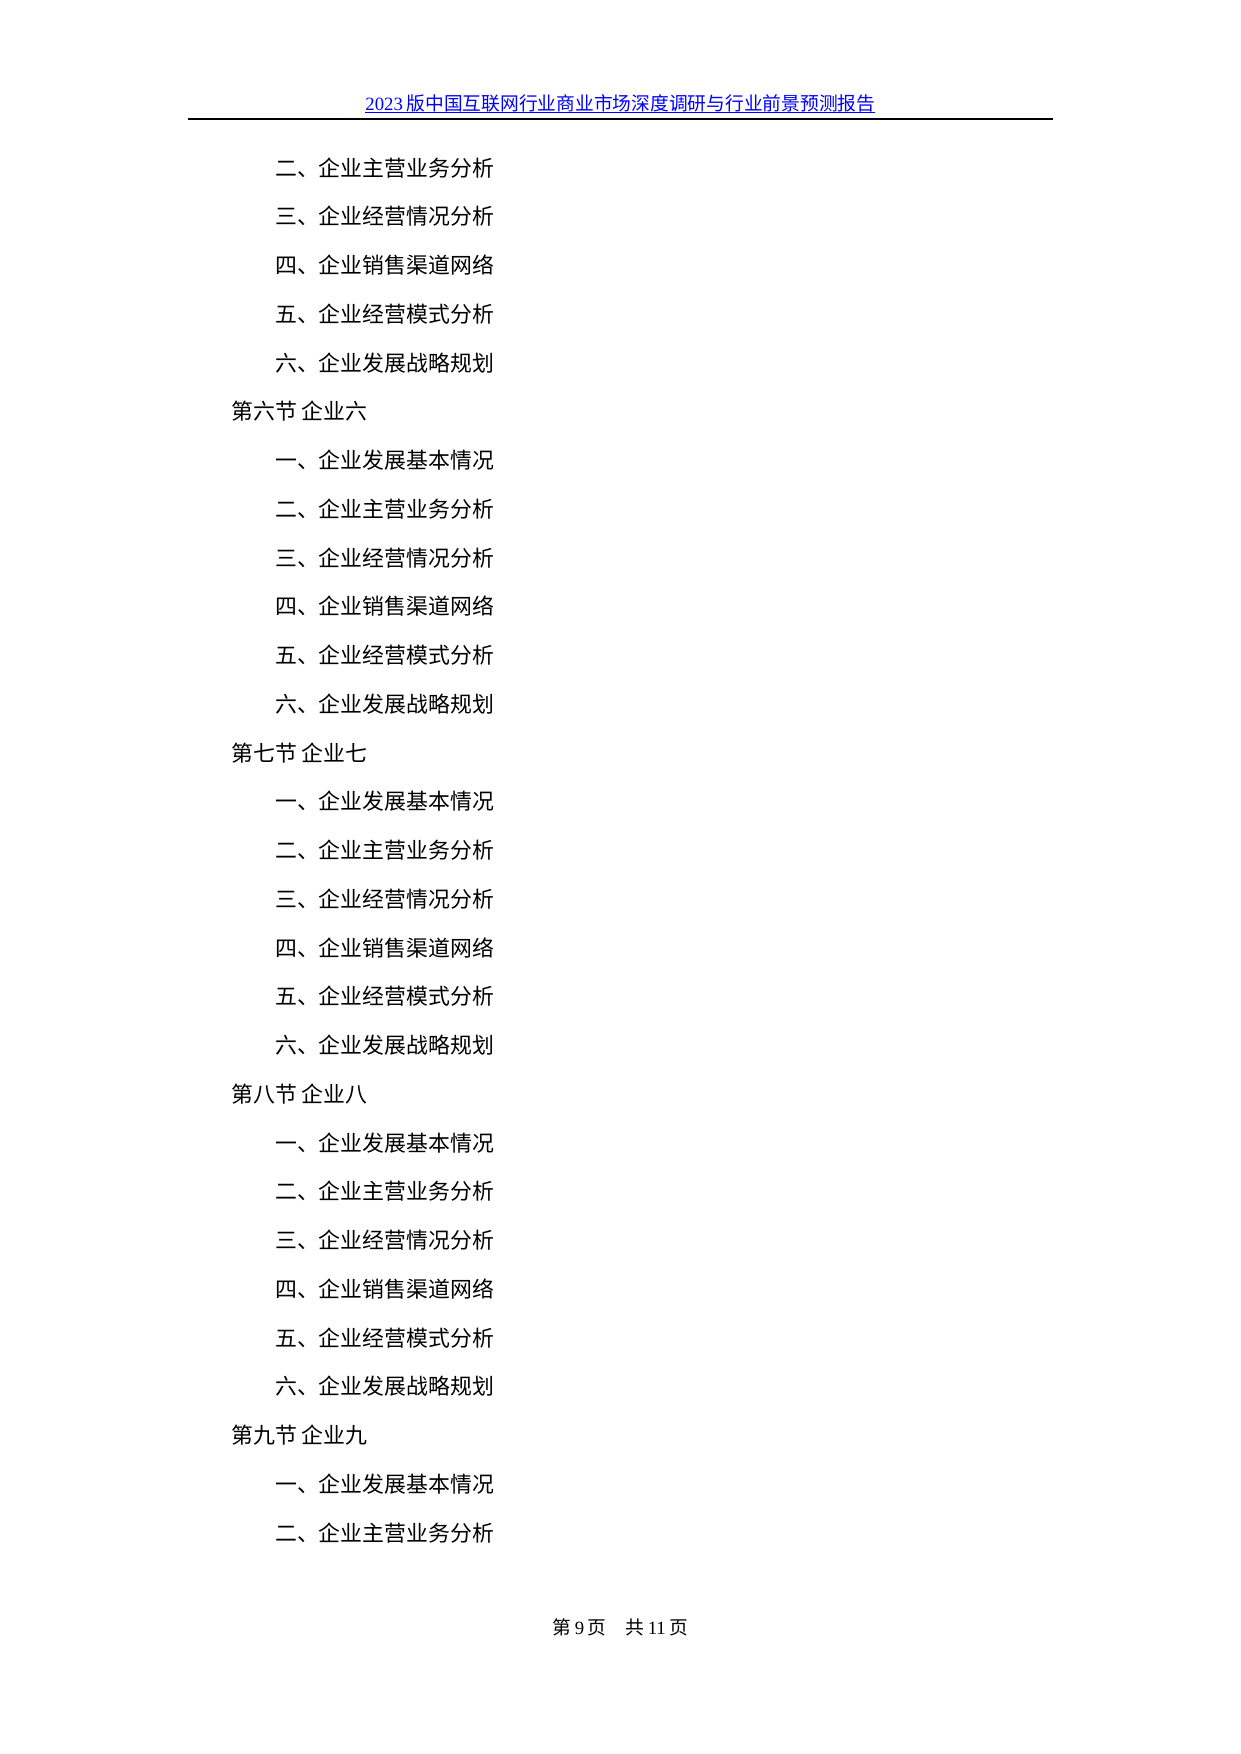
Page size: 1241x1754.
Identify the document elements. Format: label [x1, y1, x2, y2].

text [187, 150, 1053, 1548]
